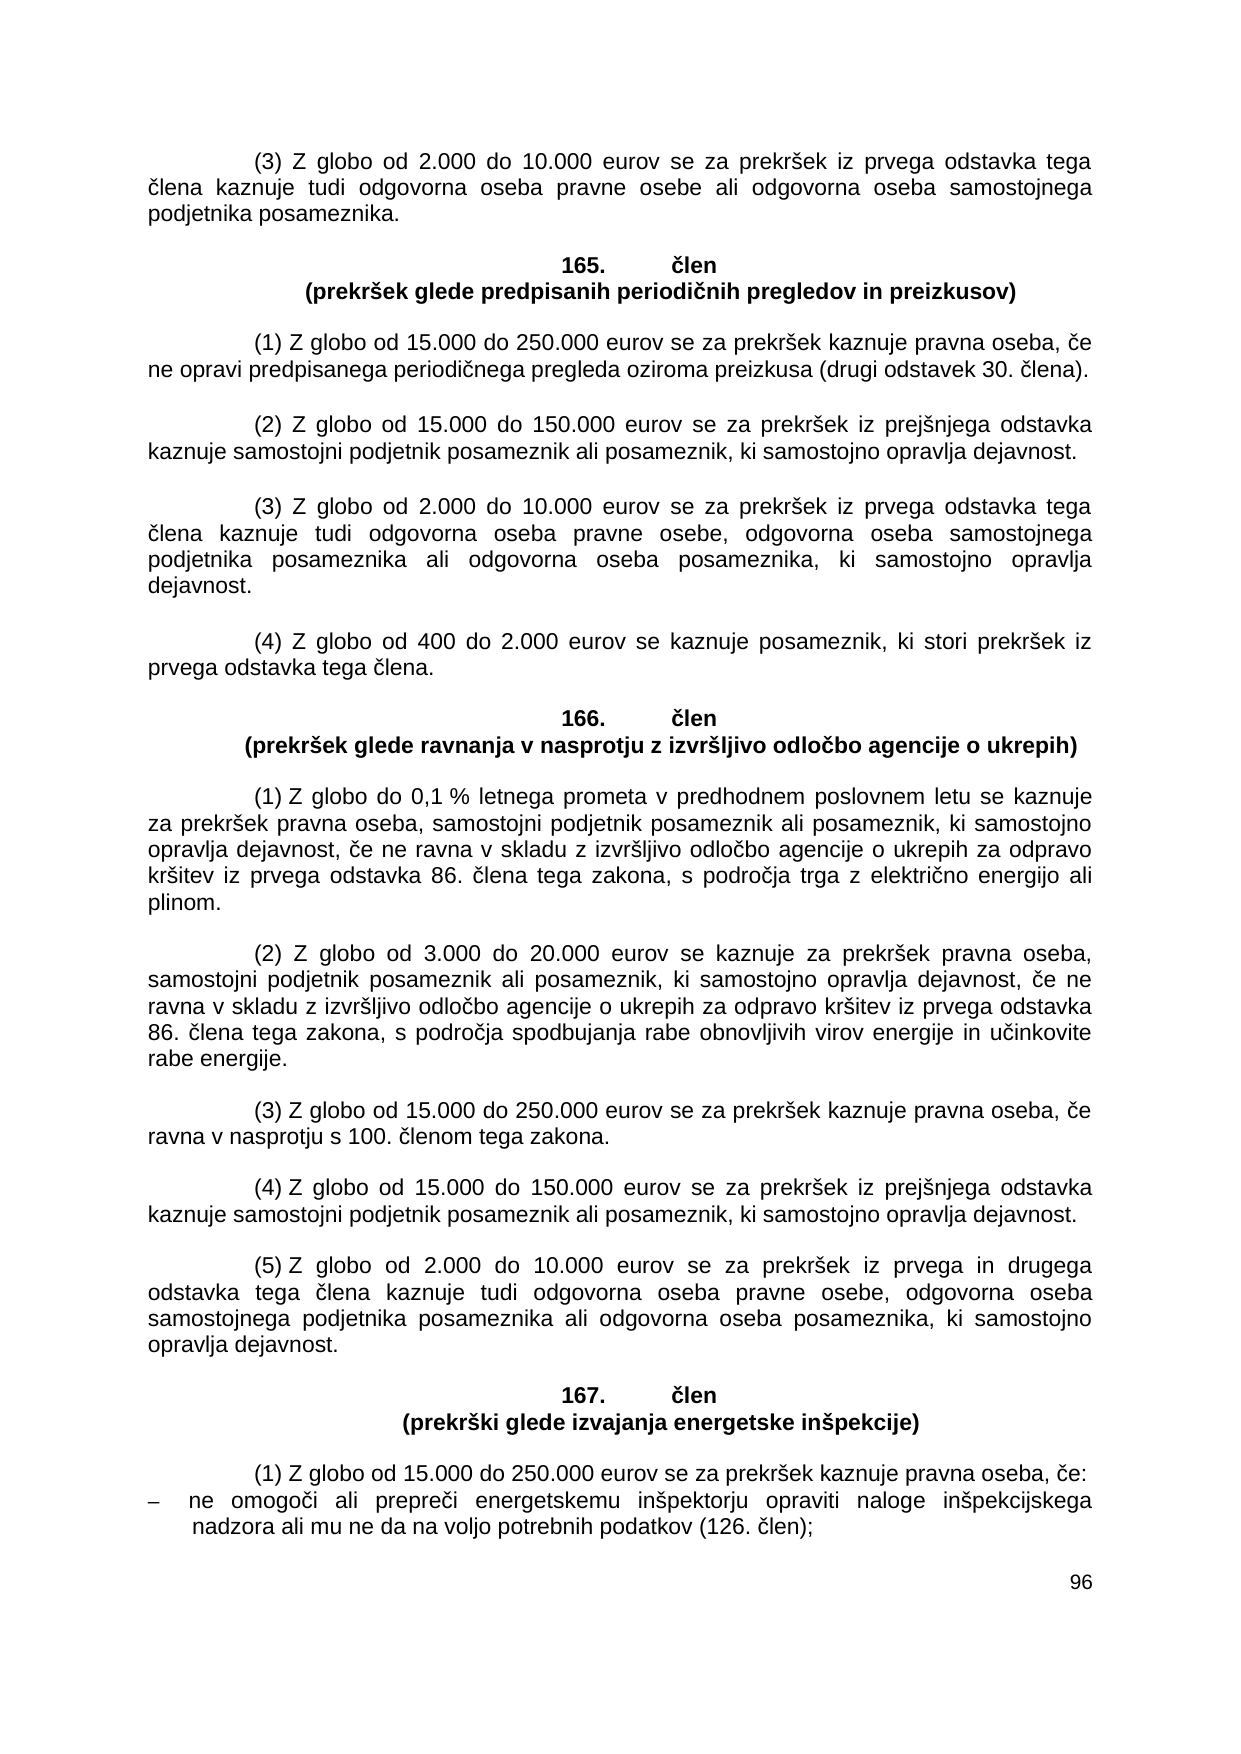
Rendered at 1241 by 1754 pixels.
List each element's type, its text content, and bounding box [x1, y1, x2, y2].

text (2) Z globo od 15.000 do 150.000 eurov se za prekršek iz prejšnjega odstavka kaznuje samostojni podjetnik posameznik ali posameznik, ki samostojno opravlja dejavnost. [148, 411, 1093, 464]
text (4) Z globo od 400 do 2.000 eurov se kaznuje posameznik, ki stori prekršek iz prvega odstavka tega člena. [148, 628, 1093, 680]
text (1) Z globo do 0,1 % letnega prometa v predhodnem poslovnem letu se kaznuje za prekršek pravna oseba, samostojni podjetnik posameznik ali posameznik, ki samostojno opravlja dejavnost, če ne ravna v skladu z izvršljivo odločbo agencije o ukrepih za odpravo kršitev iz prvega odstavka 86. člena tega zakona, s področja trga z električno energijo ali plinom. [148, 783, 1093, 915]
text (4) Z globo od 15.000 do 150.000 eurov se za prekršek iz prejšnjega odstavka kaznuje samostojni podjetnik posameznik ali posameznik, ki samostojno opravlja dejavnost. [148, 1174, 1093, 1227]
text (3) Z globo od 2.000 do 10.000 eurov se za prekršek iz prvega odstavka tega člena kaznuje tudi odgovorna oseba pravne osebe, odgovorna oseba samostojnega podjetnika posameznika ali odgovorna oseba posameznika, ki samostojno opravlja dejavnost. [148, 493, 1093, 598]
text (1) Z globo od 15.000 do 250.000 eurov se za prekršek kaznuje pravna oseba, če: [148, 1460, 1093, 1487]
text (3) Z globo od 2.000 do 10.000 eurov se za prekršek iz prvega odstavka tega člena kaznuje tudi odgovorna oseba pravne osebe ali odgovorna oseba samostojnega podjetnika posameznika. [148, 148, 1093, 227]
subtitle člen (prekršek glede predpisanih periodičnih pregledov in preizkusov) [185, 252, 1093, 304]
subtitle člen (prekršek glede ravnanja v nasprotju z izvršljivo odločbo agencije o ukrepih) [185, 705, 1093, 758]
text (2) Z globo od 3.000 do 20.000 eurov se kaznuje za prekršek pravna oseba, samostojni podjetnik posameznik ali posameznik, ki samostojno opravlja dejavnost, če ne ravna v skladu z izvršljivo odločbo agencije o ukrepih za odpravo kršitev iz prvega odstavka 86. člena tega zakona, s področja spodbujanja rabe obnovljivih virov energije in učinkovite rabe energije. [148, 940, 1093, 1072]
subtitle člen (prekrški glede izvajanja energetske inšpekcije) [185, 1382, 1093, 1435]
text (1) Z globo od 15.000 do 250.000 eurov se za prekršek kaznuje pravna oseba, če ne opravi predpisanega periodičnega pregleda oziroma preizkusa (drugi odstavek 30. člena). [148, 329, 1093, 382]
text (5) Z globo od 2.000 do 10.000 eurov se za prekršek iz prvega in drugega odstavka tega člena kaznuje tudi odgovorna oseba pravne osebe, odgovorna oseba samostojnega podjetnika posameznika ali odgovorna oseba posameznika, ki samostojno opravlja dejavnost. [148, 1252, 1093, 1357]
text – ne omogoči ali prepreči energetskemu inšpektorju opraviti naloge inšpekcijskega nadzora ali mu ne da na voljo potrebnih podatkov (126. člen); [148, 1487, 1093, 1539]
text (3) Z globo od 15.000 do 250.000 eurov se za prekršek kaznuje pravna oseba, če ravna v nasprotju s 100. členom tega zakona. [148, 1097, 1093, 1149]
